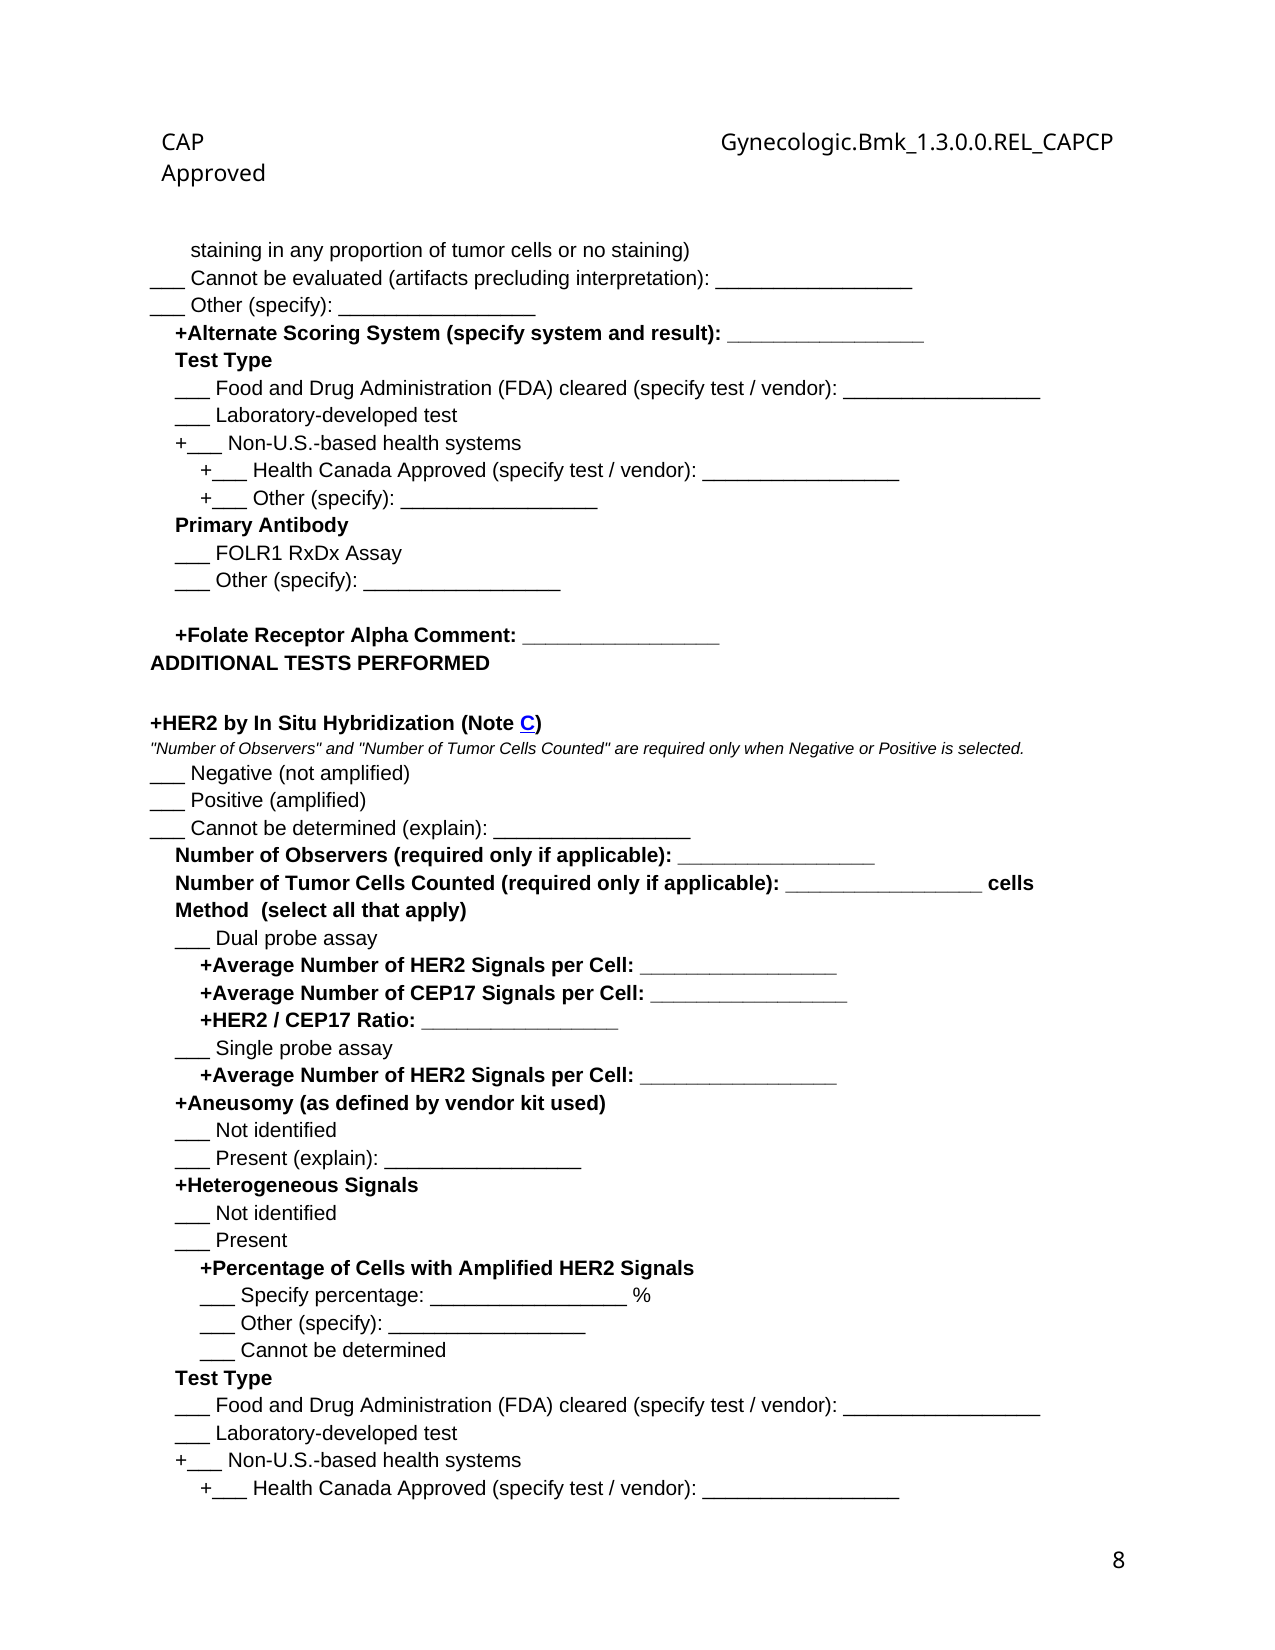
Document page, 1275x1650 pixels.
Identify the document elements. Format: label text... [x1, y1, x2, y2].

text +Percentage of Cells with Amplified HER2 Signals [150, 1255, 1125, 1279]
text +___ Health Canada Approved (specify test / vendor): _________________ [150, 1475, 1125, 1499]
text ___ Food and Drug Administration (FDA) cleared (specify test / vendor): _________________ [150, 1393, 1125, 1417]
text Number of Tumor Cells Counted (required only if applicable): _________________ cells [150, 870, 1125, 894]
text Method (select all that apply) [150, 898, 1125, 922]
text ___ Single probe assay [150, 1035, 1125, 1059]
text ___ Laboratory-developed test [150, 1420, 1125, 1444]
text +___ Health Canada Approved (specify test / vendor): _________________ [150, 458, 1125, 482]
text Primary Antibody [150, 513, 1125, 537]
text ___ Food and Drug Administration (FDA) cleared (specify test / vendor): _________________ [150, 375, 1125, 399]
text +Average Number of HER2 Signals per Cell: _________________ [150, 1063, 1125, 1087]
text ADDITIONAL TESTS PERFORMED [150, 650, 1125, 674]
text Test Type [150, 348, 1125, 372]
text ___ Cannot be evaluated (artifacts precluding interpretation): _________________ [150, 265, 1125, 289]
text Test Type [150, 1365, 1125, 1389]
text ___ Negative (not amplified) [150, 760, 1125, 784]
text ___ Not identified [150, 1118, 1125, 1142]
text staining in any proportion of tumor cells or no staining) [150, 238, 1125, 262]
text +HER2 / CEP17 Ratio: _________________ [150, 1008, 1125, 1032]
text ___ Positive (amplified) [150, 788, 1125, 812]
text +___ Other (specify): _________________ [150, 485, 1125, 509]
text ___ Other (specify): _________________ [150, 293, 1125, 317]
text ___ Cannot be determined [150, 1338, 1125, 1362]
text +___ Non-U.S.-based health systems [150, 1448, 1125, 1472]
text +Average Number of CEP17 Signals per Cell: _________________ [150, 980, 1125, 1004]
text ___ Laboratory-developed test [150, 403, 1125, 427]
text +Aneusomy (as defined by vendor kit used) [150, 1090, 1125, 1114]
text "Number of Observers" and "Number of Tumor Cells Counted" are required only when Negative or Positive is selected. [150, 738, 1125, 758]
text +Alternate Scoring System (specify system and result): _________________ [150, 320, 1125, 344]
text Number of Observers (required only if applicable): _________________ [150, 843, 1125, 867]
text +HER2 by In Situ Hybridization (Note C) [150, 711, 1125, 735]
text +Average Number of HER2 Signals per Cell: _________________ [150, 953, 1125, 977]
text ___ Present (explain): _________________ [150, 1145, 1125, 1169]
text +___ Non-U.S.-based health systems [150, 430, 1125, 454]
text ___ FOLR1 RxDx Assay [150, 540, 1125, 564]
text ___ Present [150, 1228, 1125, 1252]
text ___ Dual probe assay [150, 925, 1125, 949]
text ___ Specify percentage: _________________ % [150, 1283, 1125, 1307]
text ___ Cannot be determined (explain): _________________ [150, 815, 1125, 839]
text +Heterogeneous Signals [150, 1173, 1125, 1197]
text ___ Other (specify): _________________ [150, 568, 1125, 592]
text +Folate Receptor Alpha Comment: _________________ [150, 623, 1125, 647]
text ___ Other (specify): _________________ [150, 1310, 1125, 1334]
text ___ Not identified [150, 1200, 1125, 1224]
